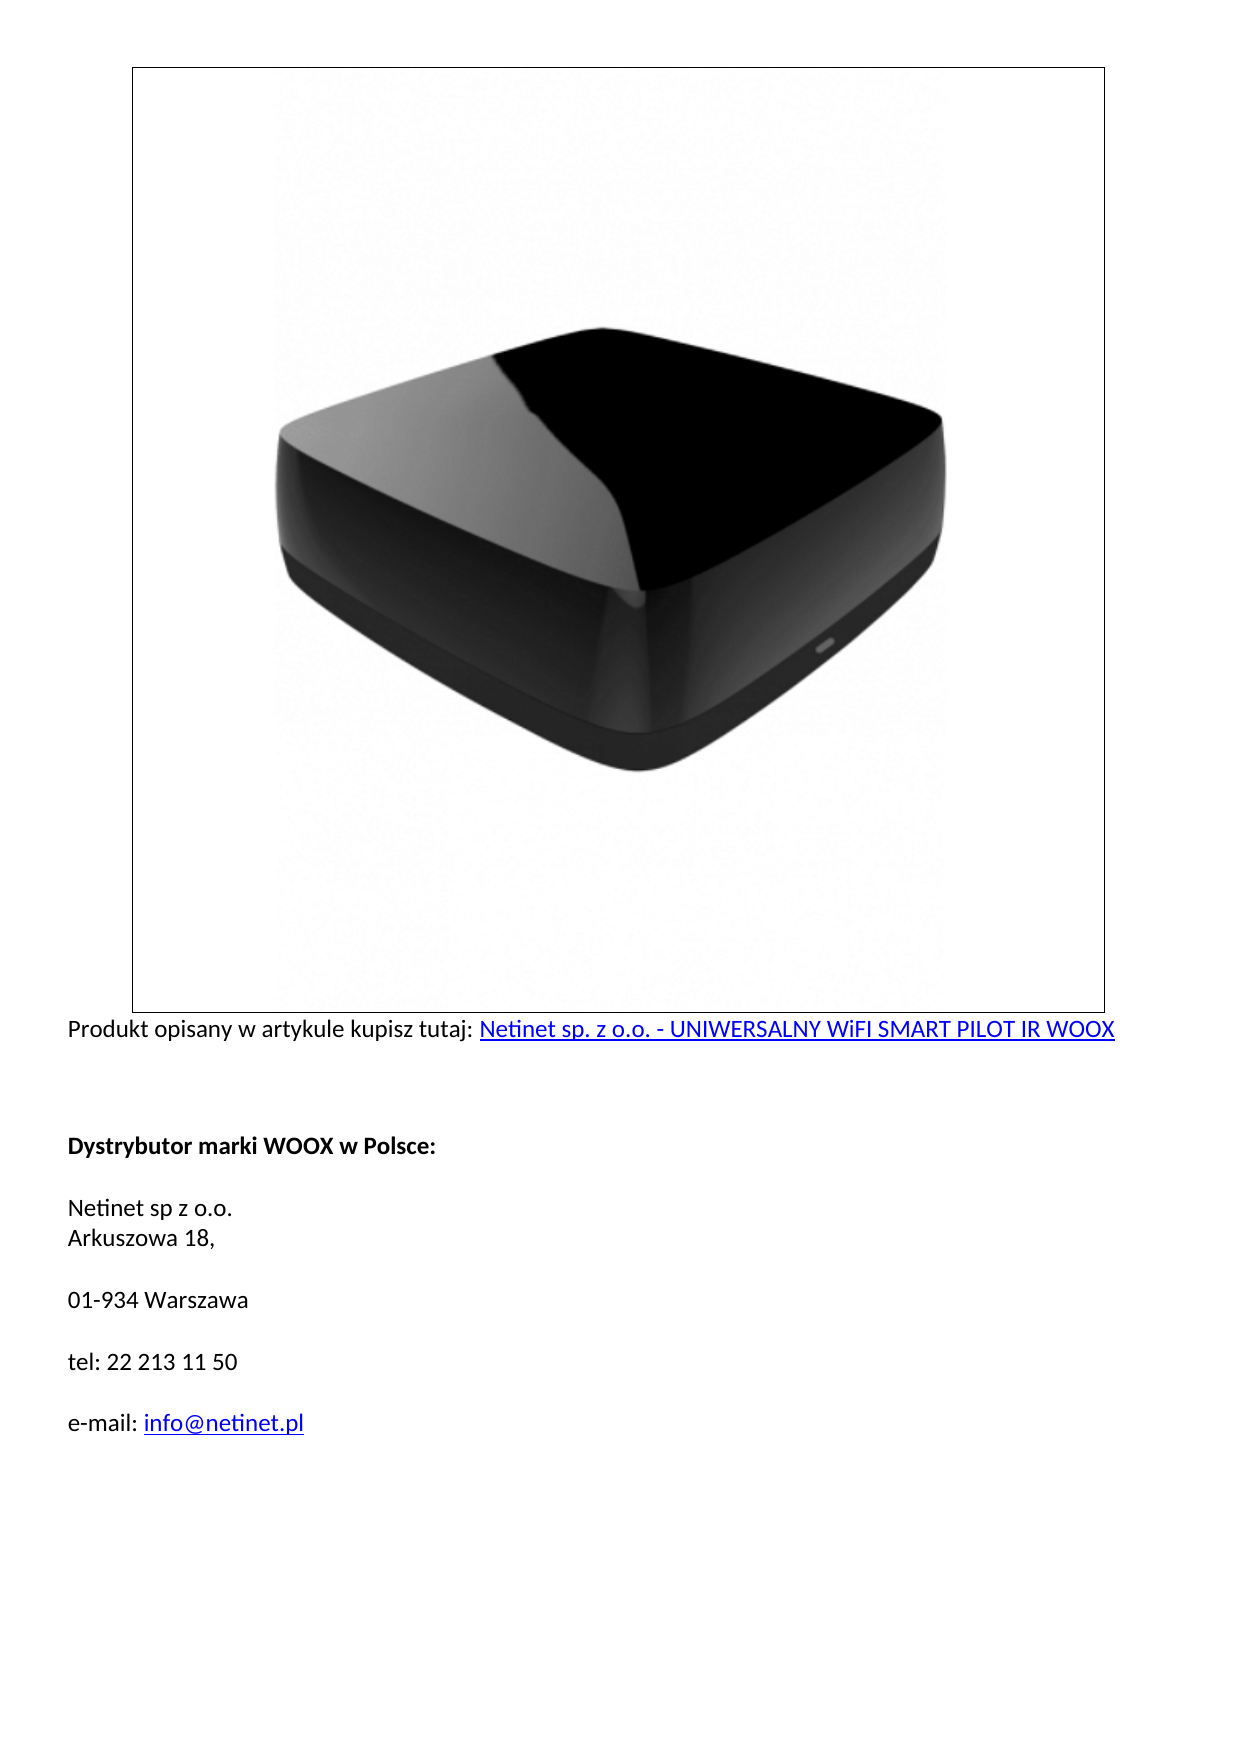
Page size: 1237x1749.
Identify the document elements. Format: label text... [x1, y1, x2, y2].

text Arkuszowa 18, [68, 1222, 1169, 1253]
picture [133, 68, 1104, 1012]
text Produkt opisany w artykule kupisz tutaj: Netinet sp. z o.o. - UNIWERSALNY WiFI SMART PILOT IR WOOX [68, 1013, 1169, 1043]
text 01-934 Warszawa [68, 1284, 1169, 1314]
text Netinet sp z o.o. [68, 1192, 1169, 1222]
text e-mail: info@netinet.pl [68, 1408, 1169, 1438]
text Dystrybutor marki WOOX w Polsce: [68, 1130, 1169, 1161]
text tel: 22 213 11 50 [68, 1346, 1169, 1376]
